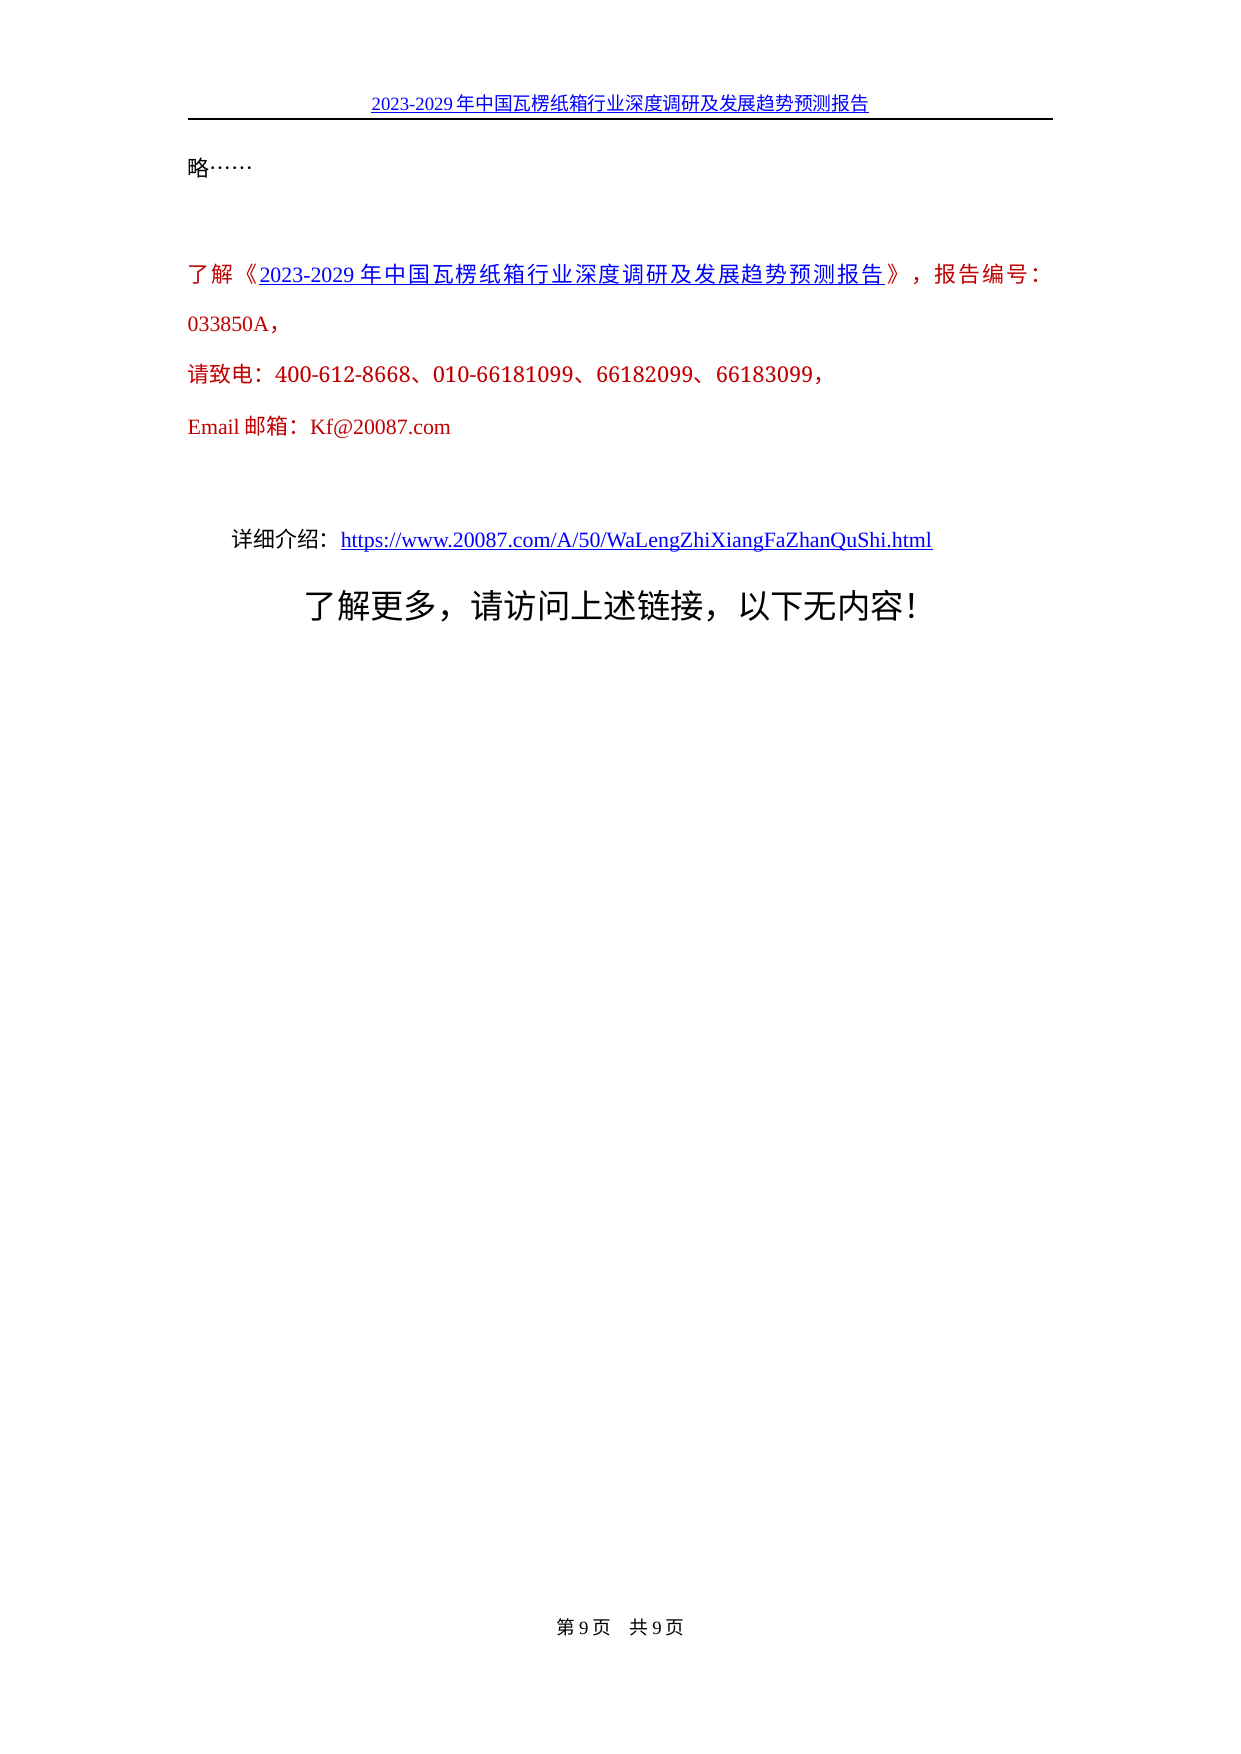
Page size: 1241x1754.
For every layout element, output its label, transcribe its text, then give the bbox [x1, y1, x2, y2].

text 请致电：400-612-8668、010-66181099、66182099、66183099， [187, 357, 1053, 389]
text Email邮箱：Kf@20087.com [187, 408, 1053, 441]
text 详细介绍：https://www.20087.com/A/50/WaLengZhiXiangFaZhanQuShi.html [187, 521, 1053, 554]
text 了解《2023-2029年中国瓦楞纸箱行业深度调研及发展趋势预测报告》，报告编号：033850A， [187, 257, 1053, 338]
title 了解更多，请访问上述链接，以下无内容！ [187, 571, 1053, 636]
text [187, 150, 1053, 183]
